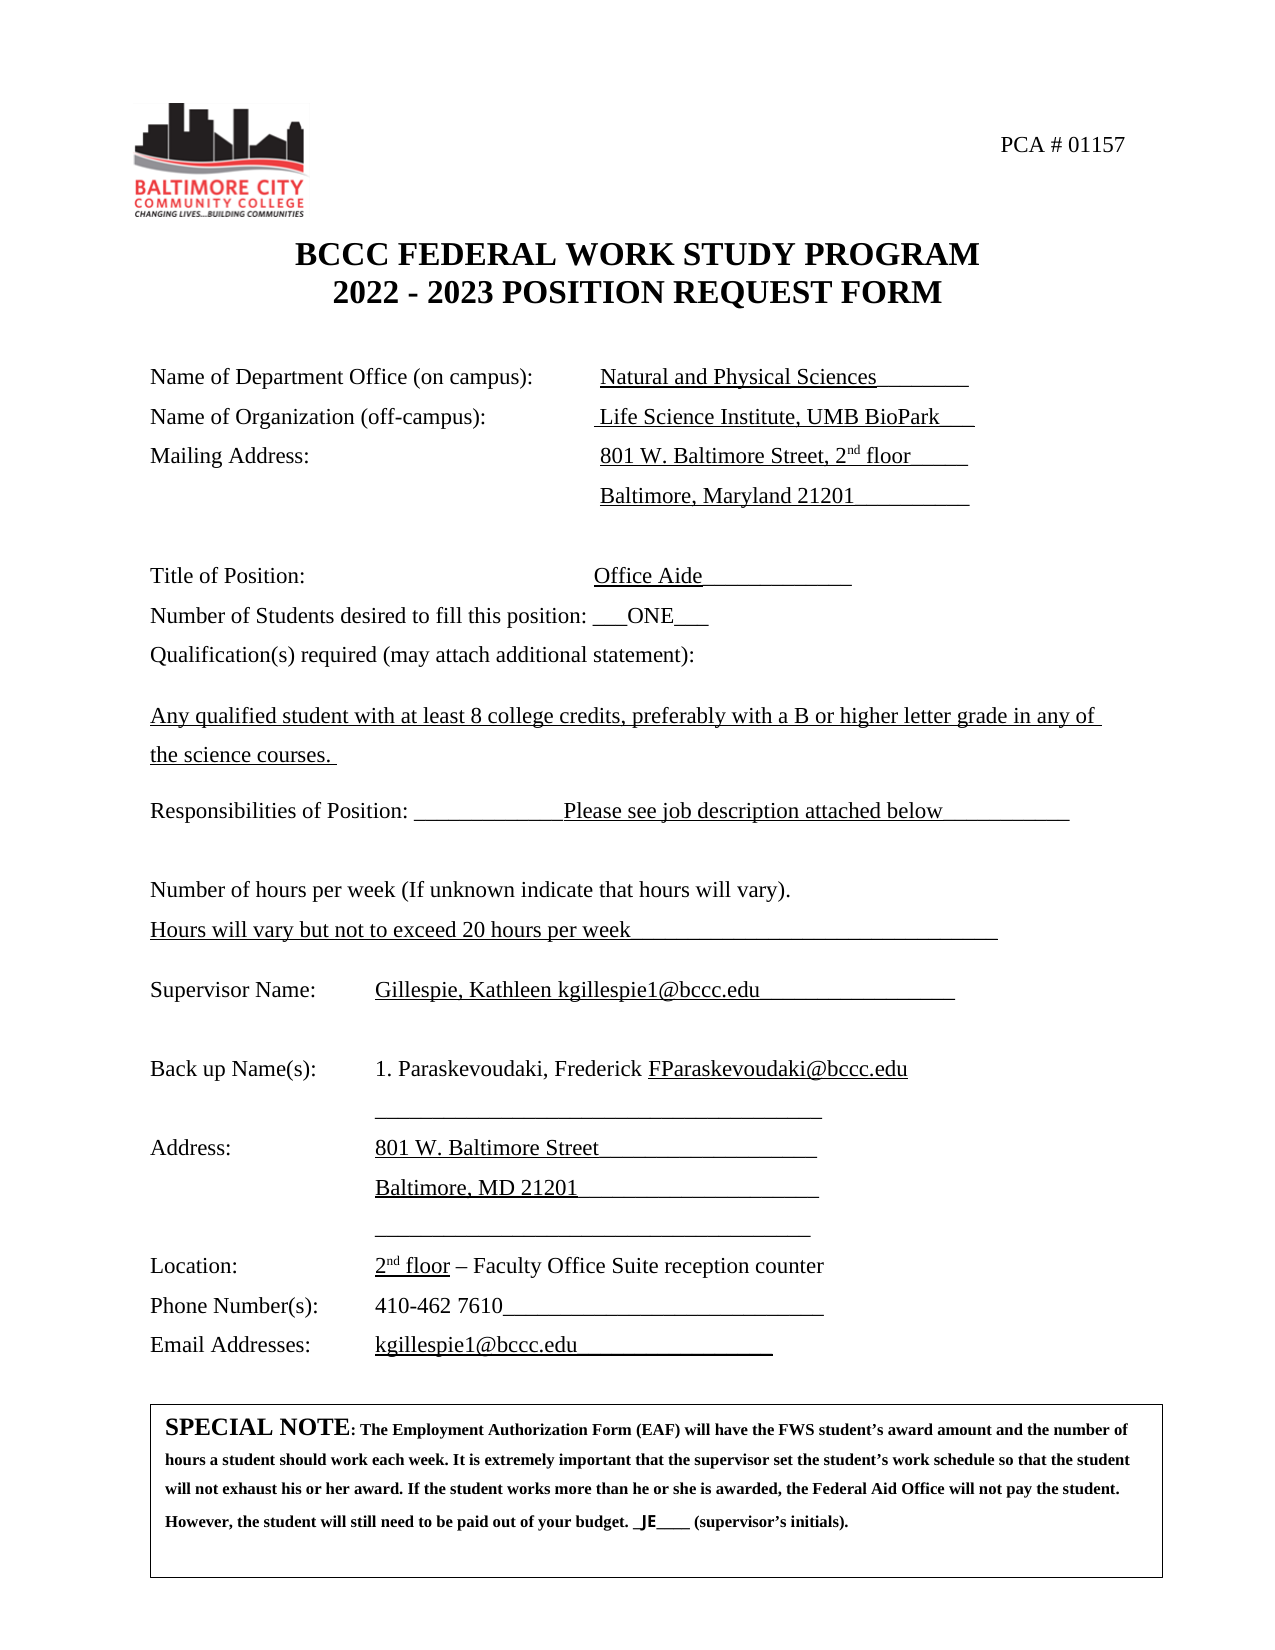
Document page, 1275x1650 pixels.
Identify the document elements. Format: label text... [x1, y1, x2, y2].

text Baltimore, MD 21201_____________________ [150, 1173, 1125, 1200]
text ______________________________________ [150, 1213, 1125, 1239]
text 2022 - 2023 POSITION REQUEST FORM [150, 272, 1125, 311]
text Name of Organization (off-campus): Life Science Institute, UMB BioPark___ [150, 403, 1125, 429]
text Mailing Address: 801 W. Baltimore Street, 2nd floor_____ [150, 442, 1125, 469]
text Address: 801 W. Baltimore Street___________________ [150, 1134, 1125, 1160]
text Supervisor Name: Gillespie, Kathleen kgillespie1@bccc.edu_________________ [150, 976, 1125, 1002]
text BCCC FEDERAL WORK STUDY PROGRAM [150, 234, 1125, 272]
text Qualification(s) required (may attach additional statement): [150, 641, 1125, 668]
text Back up Name(s): 1. Paraskevoudaki, Frederick FParaskevoudaki@bccc.edu [150, 1055, 1125, 1081]
text Hours will vary but not to exceed 20 hours per week________________________________ [150, 916, 1125, 942]
text Number of hours per week (If unknown indicate that hours will vary). [150, 876, 1125, 903]
text _______________________________________ [150, 1094, 1125, 1121]
text Title of Position: Office Aide_____________ [150, 562, 1125, 589]
text Baltimore, Maryland 21201__________ [150, 482, 1125, 508]
text Email Addresses: kgillespie1@bccc.edu_________________ [150, 1331, 1125, 1358]
list Any qualified student with at least 8 college credits, preferably with a B or higher letter grade in any of the science courses. [150, 702, 1125, 768]
picture [132, 103, 311, 217]
text Phone Number(s): 410-462 7610____________________________ [150, 1292, 1125, 1318]
text Location: 2nd floor – Faculty Office Suite reception counter [150, 1252, 1125, 1279]
text Responsibilities of Position: _____________Please see job description attached below___________ [150, 797, 1125, 824]
text Number of Students desired to fill this position: ___ONE___ [150, 602, 1125, 628]
text Name of Department Office (on campus): Natural and Physical Sciences________ [150, 363, 1125, 390]
text PCA # 01157 [311, 131, 1125, 157]
